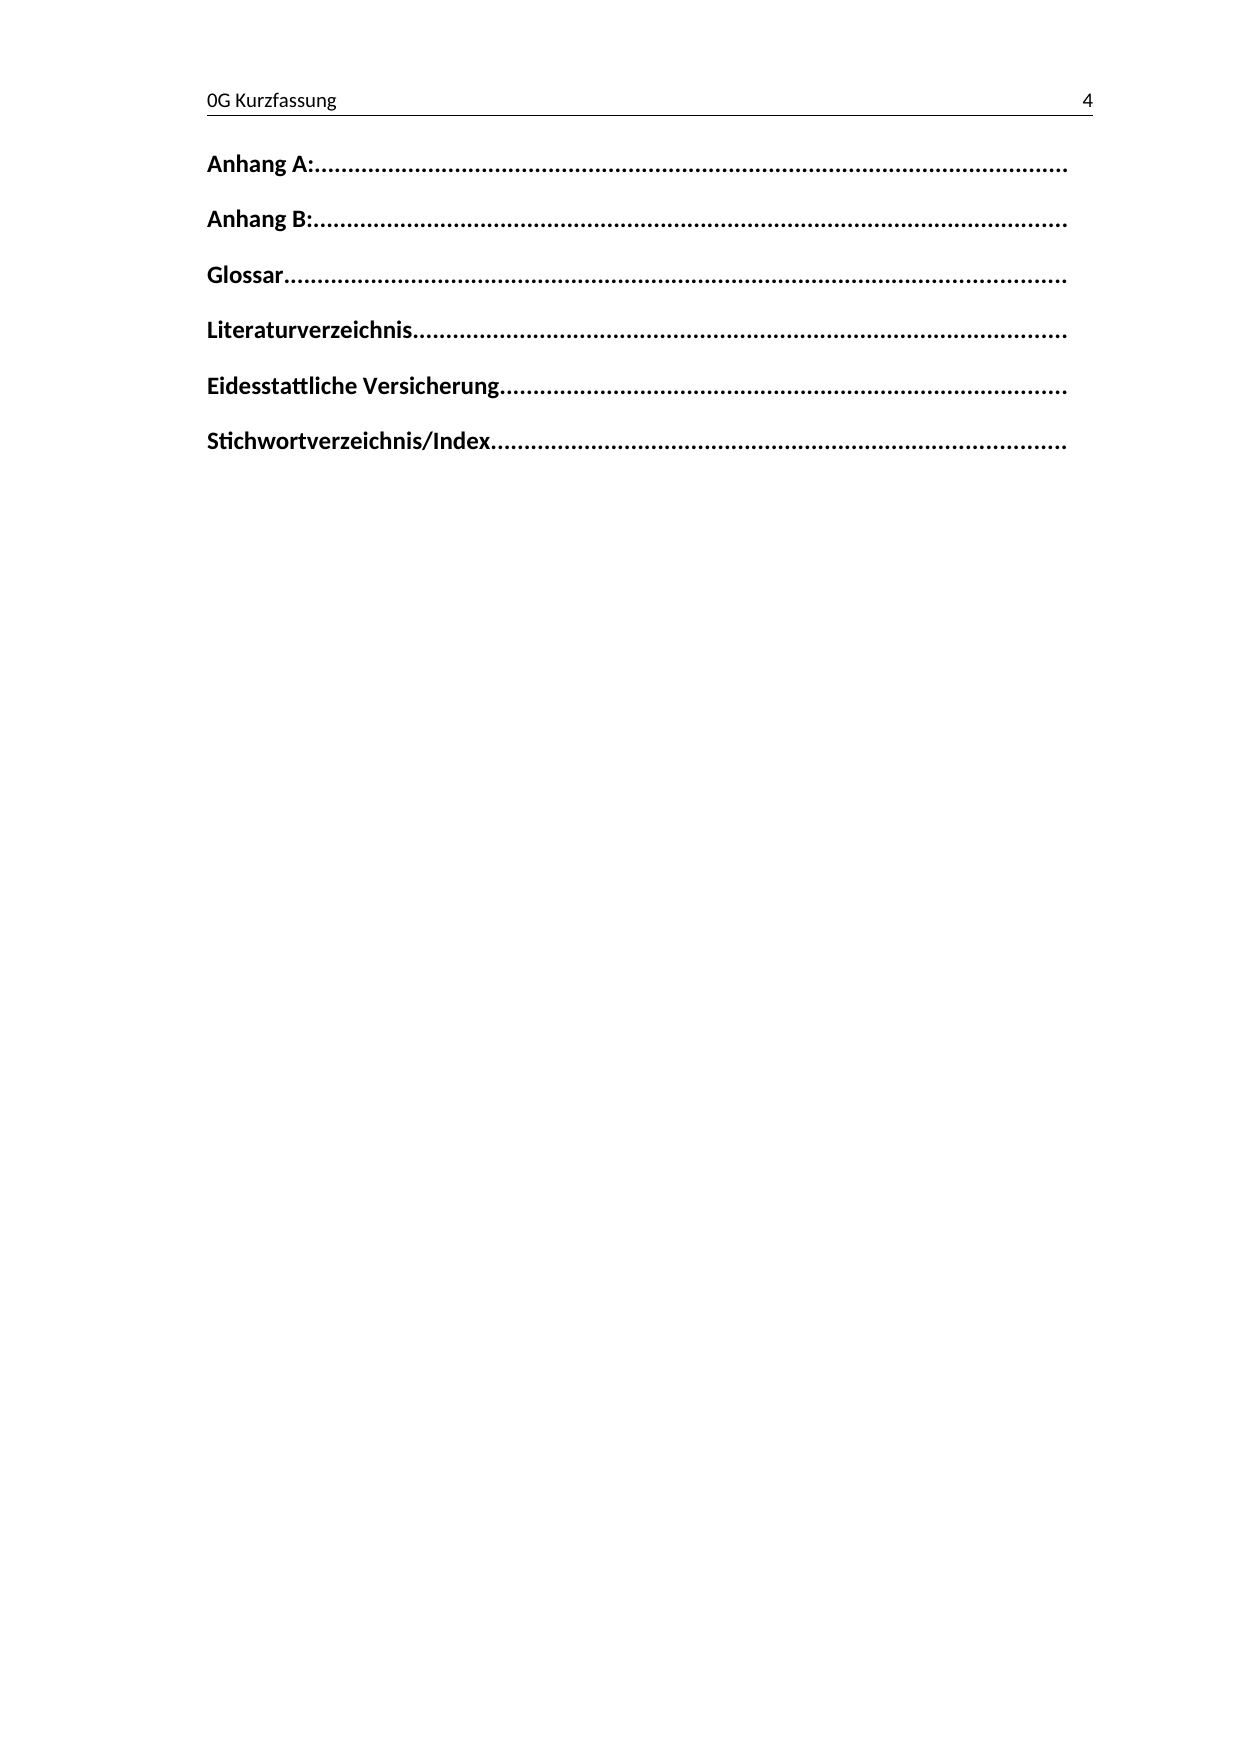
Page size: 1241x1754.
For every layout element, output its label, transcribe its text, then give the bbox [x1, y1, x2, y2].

text Literaturverzeichnis 19 [207, 314, 1048, 345]
text Glossar 18 [207, 259, 1048, 289]
text Eidesstattliche Versicherung 20 [207, 370, 1048, 400]
text Anhang B: 17 [207, 203, 1048, 234]
text Stichwortverzeichnis/Index 21 [207, 425, 1048, 456]
text Anhang A: 16 [207, 148, 1048, 178]
